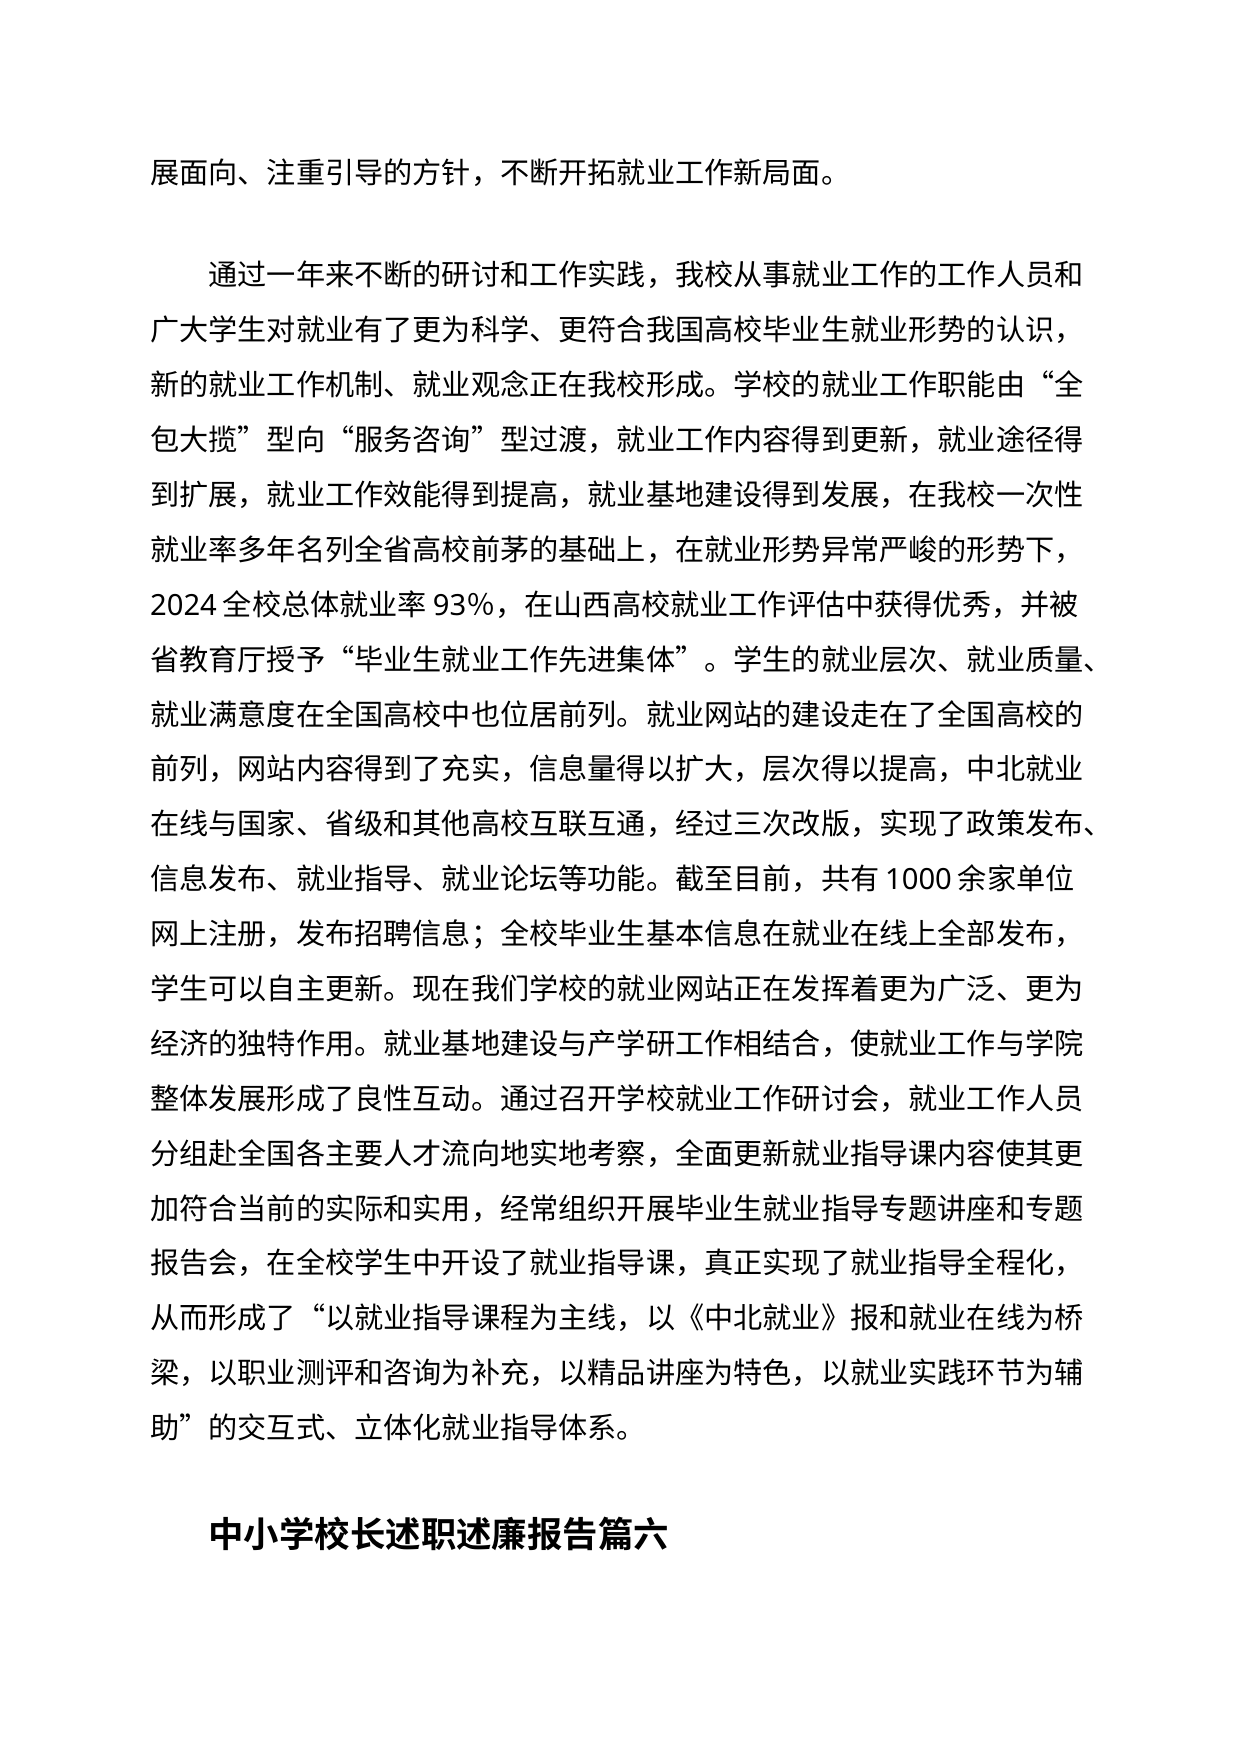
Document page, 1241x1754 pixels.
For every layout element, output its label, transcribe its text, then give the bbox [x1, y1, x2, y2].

text 中小学校长述职述廉报告篇六 [150, 1507, 1090, 1558]
text 通过一年来不断的研讨和工作实践，我校从事就业工作的工作人员和广大学生对就业有了更为科学、更符合我国高校毕业生就业形势的认识，新的就业工作机制、就业观念正在我校形成。学校的就业工作职能由“全包大揽”型向“服务咨询”型过渡，就业工作内容得到更新，就业途径得到扩展，就业工作效能得到提高，就业基地建设得到发展，在我校一次性就业率多年名列全省高校前茅的基础上，在就业形势异常严峻的形势下，2024全校总体就业率93％，在山西高校就业工作评估中获得优秀，并被省教育厅授予“毕业生就业工作先进集体”。学生的就业层次、就业质量、就业满意度在全国高校中也位居前列。就业网站的建设走在了全国高校的前列，网站内容得到了充实，信息量得以扩大，层次得以提高，中北就业在线与国家、省级和其他高校互联互通，经过三次改版，实现了政策发布、信息发布、就业指导、就业论坛等功能。截至目前，共有1000余家单位网上注册，发布招聘信息；全校毕业生基本信息在就业在线上全部发布，学生可以自主更新。现在我们学校的就业网站正在发挥着更为广泛、更为经济的独特作用。就业基地建设与产学研工作相结合，使就业工作与学院整体发展形成了良性互动。通过召开学校就业工作研讨会，就业工作人员分组赴全国各主要人才流向地实地考察，全面更新就业指导课内容使其更加符合当前的实际和实用，经常组织开展毕业生就业指导专题讲座和专题报告会，在全校学生中开设了就业指导课，真正实现了就业指导全程化，从而形成了“以就业指导课程为主线，以《中北就业》报和就业在线为桥梁，以职业测评和咨询为补充，以精品讲座为特色，以就业实践环节为辅助”的交互式、立体化就业指导体系。 [150, 252, 1090, 1447]
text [150, 150, 1090, 192]
